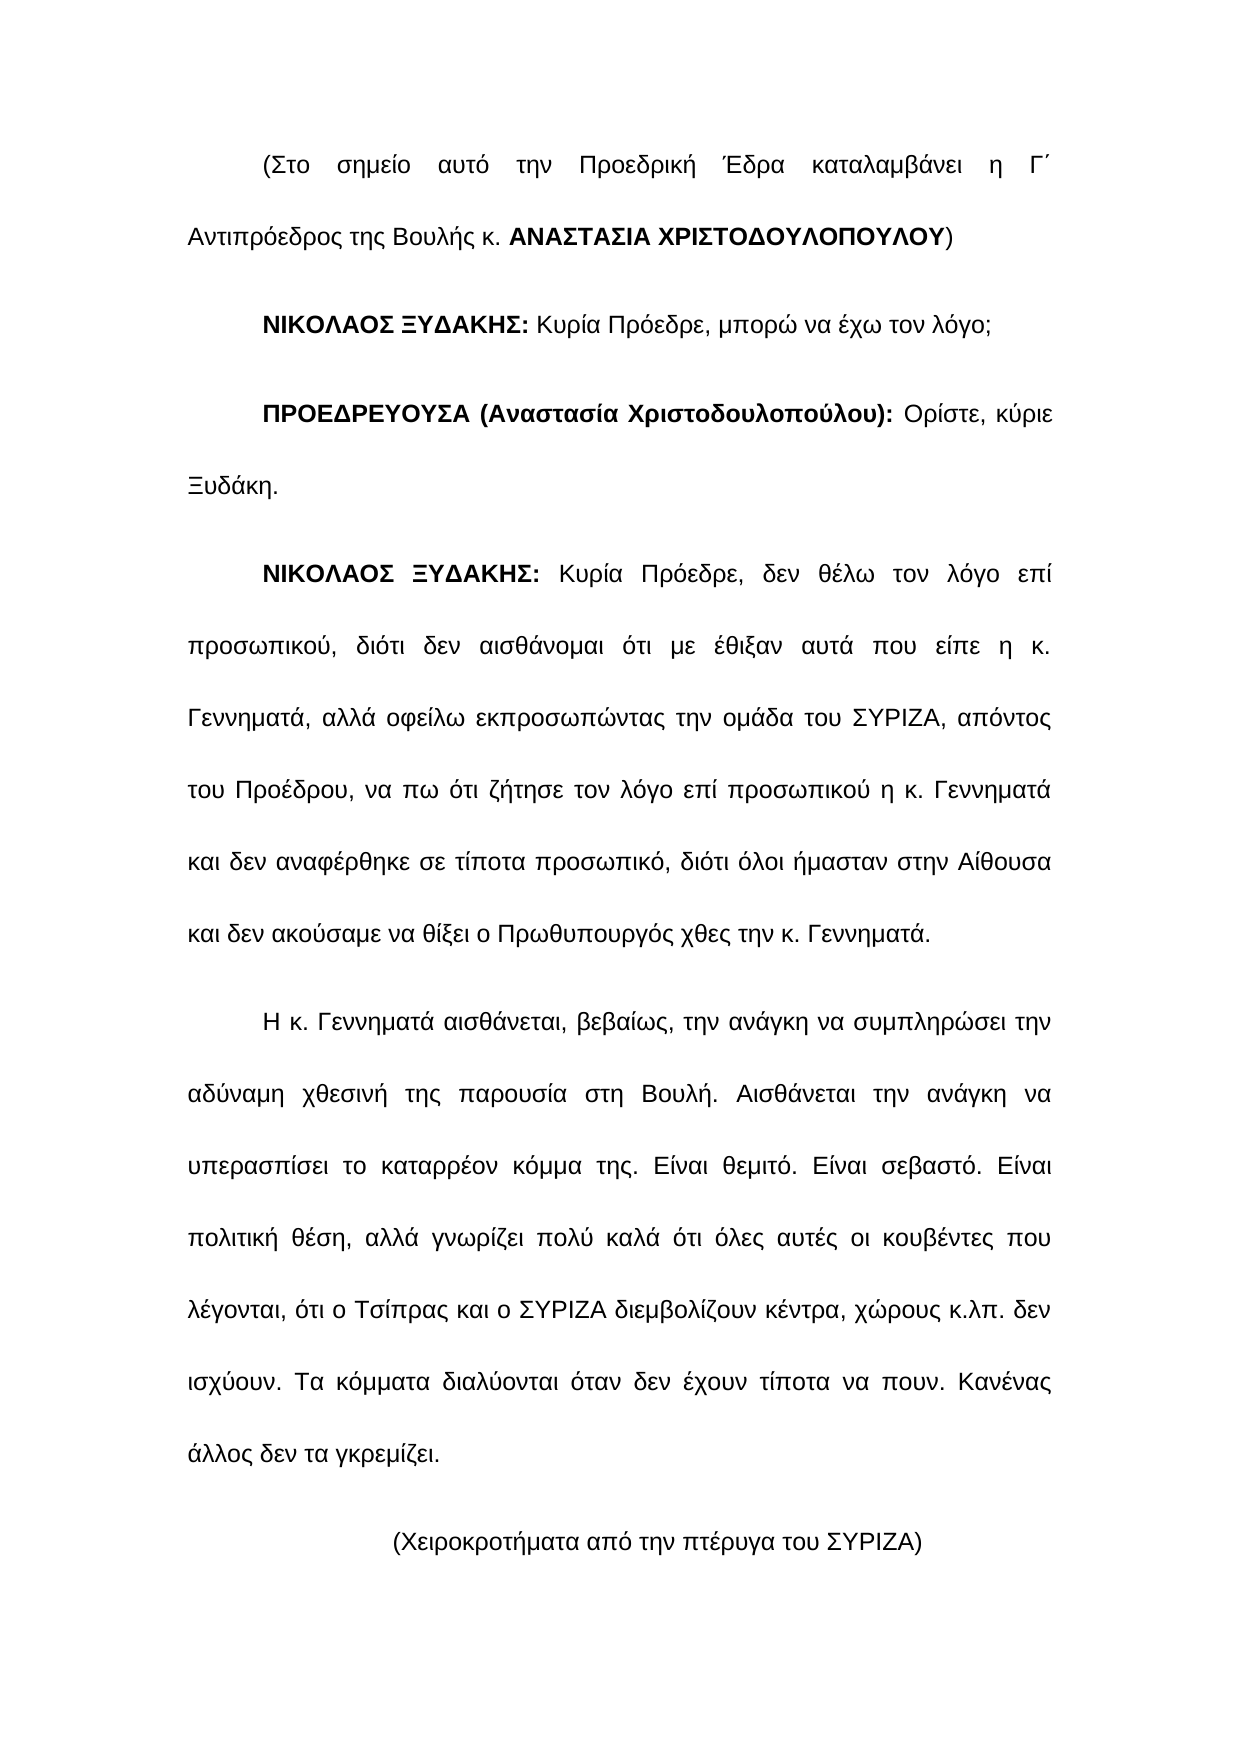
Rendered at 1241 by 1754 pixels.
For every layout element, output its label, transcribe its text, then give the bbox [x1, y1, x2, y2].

text Η κ. Γεννηματά αισθάνεται, βεβαίως, την ανάγκη να συμπληρώσει την αδύναμη χθεσινή της παρουσία στη Βουλή. Αισθάνεται την ανάγκη να υπερασπίσει το καταρρέον κόμμα της. Είναι θεμιτό. Είναι σεβαστό. Είναι πολιτική θέση, αλλά γνωρίζει πολύ καλά ότι όλες αυτές οι κουβέντες που λέγονται, ότι ο Τσίπρας και ο ΣΥΡΙΖΑ διεμβολίζουν κέντρα, χώρους κ.λπ. δεν ισχύουν. Τα κόμματα διαλύονται όταν δεν έχουν τίποτα να πουν. Κανένας άλλος δεν τα γκρεμίζει. [187, 1007, 1053, 1467]
text ΝΙΚΟΛΑΟΣ ΞΥΔΑΚΗΣ: Κυρία Πρόεδρε, μπορώ να έχω τον λόγο; [187, 310, 1053, 339]
text ΠΡΟΕΔΡΕΥΟΥΣΑ (Αναστασία Χριστοδουλοπούλου): Ορίστε, κύριε Ξυδάκη. [187, 399, 1053, 499]
text (Στο σημείο αυτό την Προεδρική Έδρα καταλαμβάνει η Γ΄ Αντιπρόεδρος της Βουλής κ. ΑΝΑΣΤΑΣΙΑ ΧΡΙΣΤΟΔΟΥΛΟΠΟΥΛΟΥ) [187, 150, 1053, 251]
text ΝΙΚΟΛΑΟΣ ΞΥΔΑΚΗΣ: Κυρία Πρόεδρε, δεν θέλω τον λόγο επί προσωπικού, διότι δεν αισθάνομαι ότι με έθιξαν αυτά που είπε η κ. Γεννηματά, αλλά οφείλω εκπροσωπώντας την ομάδα του ΣΥΡΙΖΑ, απόντος του Προέδρου, να πω ότι ζήτησε τον λόγο επί προσωπικού η κ. Γεννηματά και δεν αναφέρθηκε σε τίποτα προσωπικό, διότι όλοι ήμασταν στην Αίθουσα και δεν ακούσαμε να θίξει ο Πρωθυπουργός χθες την κ. Γεννηματά. [187, 559, 1053, 947]
text (Χειροκροτήματα από την πτέρυγα του ΣΥΡΙΖΑ) [187, 1527, 1053, 1556]
